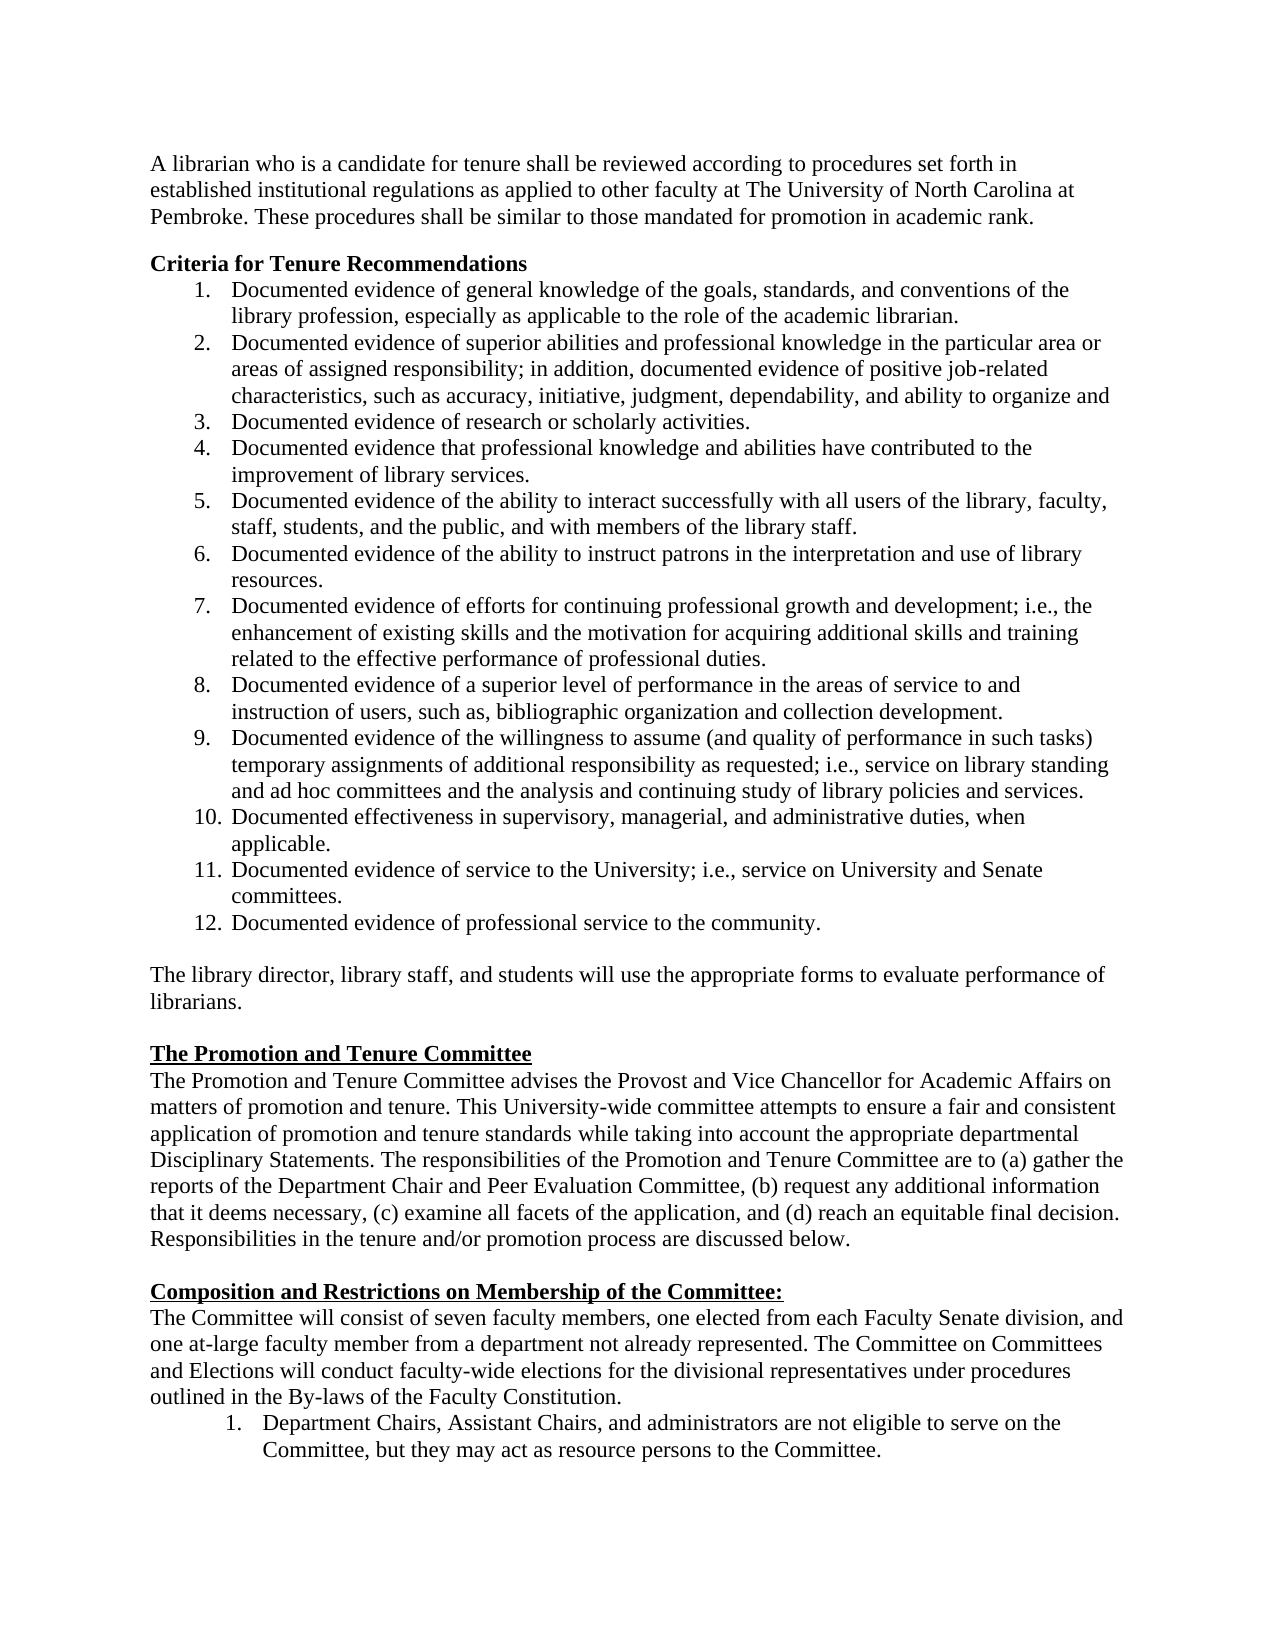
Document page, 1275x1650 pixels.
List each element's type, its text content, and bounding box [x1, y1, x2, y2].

list Documented evidence of general knowledge of the goals, standards, and conventions of the library profession, especially as applicable to the role of the academic librarian. [194, 276, 1125, 329]
list Documented evidence of professional service to the community. [194, 909, 1125, 935]
list Documented effectiveness in supervisory, managerial, and administrative duties, when applicable. [194, 803, 1125, 856]
text Criteria for Tenure Recommendations [150, 250, 1125, 276]
list Documented evidence of research or scholarly activities. [194, 408, 1125, 434]
text The Promotion and Tenure Committee [150, 1041, 1125, 1067]
list Department Chairs, Assistant Chairs, and administrators are not eligible to serve on the Committee, but they may act as resource persons to the Committee. [225, 1409, 1125, 1462]
text The library director, library staff, and students will use the appropriate forms to evaluate performance of librarians. [150, 961, 1125, 1014]
list Documented evidence of service to the University; i.e., service on University and Senate committees. [194, 856, 1125, 909]
list Documented evidence that professional knowledge and abilities have contributed to the improvement of library services. [194, 434, 1125, 487]
text The Promotion and Tenure Committee advises the Provost and Vice Chancellor for Academic Affairs on matters of promotion and tenure. This University-wide committee attempts to ensure a fair and consistent application of promotion and tenure standards while taking into account the appropriate departmental Disciplinary Statements. The responsibilities of the Promotion and Tenure Committee are to (a) gather the reports of the Department Chair and Peer Evaluation Committee, (b) request any additional information that it deems necessary, (c) examine all facets of the application, and (d) reach an equitable final decision. Responsibilities in the tenure and/or promotion process are discussed below. [150, 1067, 1125, 1251]
list Documented evidence of a superior level of performance in the areas of service to and instruction of users, such as, bibliographic organization and collection development. [194, 672, 1125, 724]
list Documented evidence of efforts for continuing professional growth and development; i.e., the enhancement of existing skills and the motivation for acquiring additional skills and training related to the effective performance of professional duties. [194, 592, 1125, 672]
text The Committee will consist of seven faculty members, one elected from each Faculty Senate division, and one at-large faculty member from a department not already represented. The Committee on Committees and Elections will conduct faculty-wide elections for the divisional representatives under procedures outlined in the By-laws of the Faculty Constitution. [150, 1304, 1125, 1409]
text A librarian who is a candidate for tenure shall be reviewed according to procedures set forth in established institutional regulations as applied to other faculty at The University of North Carolina at Pembroke. These procedures shall be similar to those mandated for promotion in academic rank. [150, 150, 1125, 229]
list Documented evidence of superior abilities and professional knowledge in the particular area or areas of assigned responsibility; in addition, documented evidence of positive job-related characteristics, such as accuracy, initiative, judgment, dependability, and ability to organize and [194, 329, 1125, 408]
list Documented evidence of the willingness to assume (and quality of performance in such tasks) temporary assignments of additional responsibility as requested; i.e., service on library standing and ad hoc committees and the analysis and continuing study of library policies and services. [194, 724, 1125, 803]
list Documented evidence of the ability to instruct patrons in the interpretation and use of library resources. [194, 540, 1125, 592]
text Composition and Restrictions on Membership of the Committee: [150, 1278, 1125, 1304]
list Documented evidence of the ability to interact successfully with all users of the library, faculty, staff, students, and the public, and with members of the library staff. [194, 487, 1125, 540]
